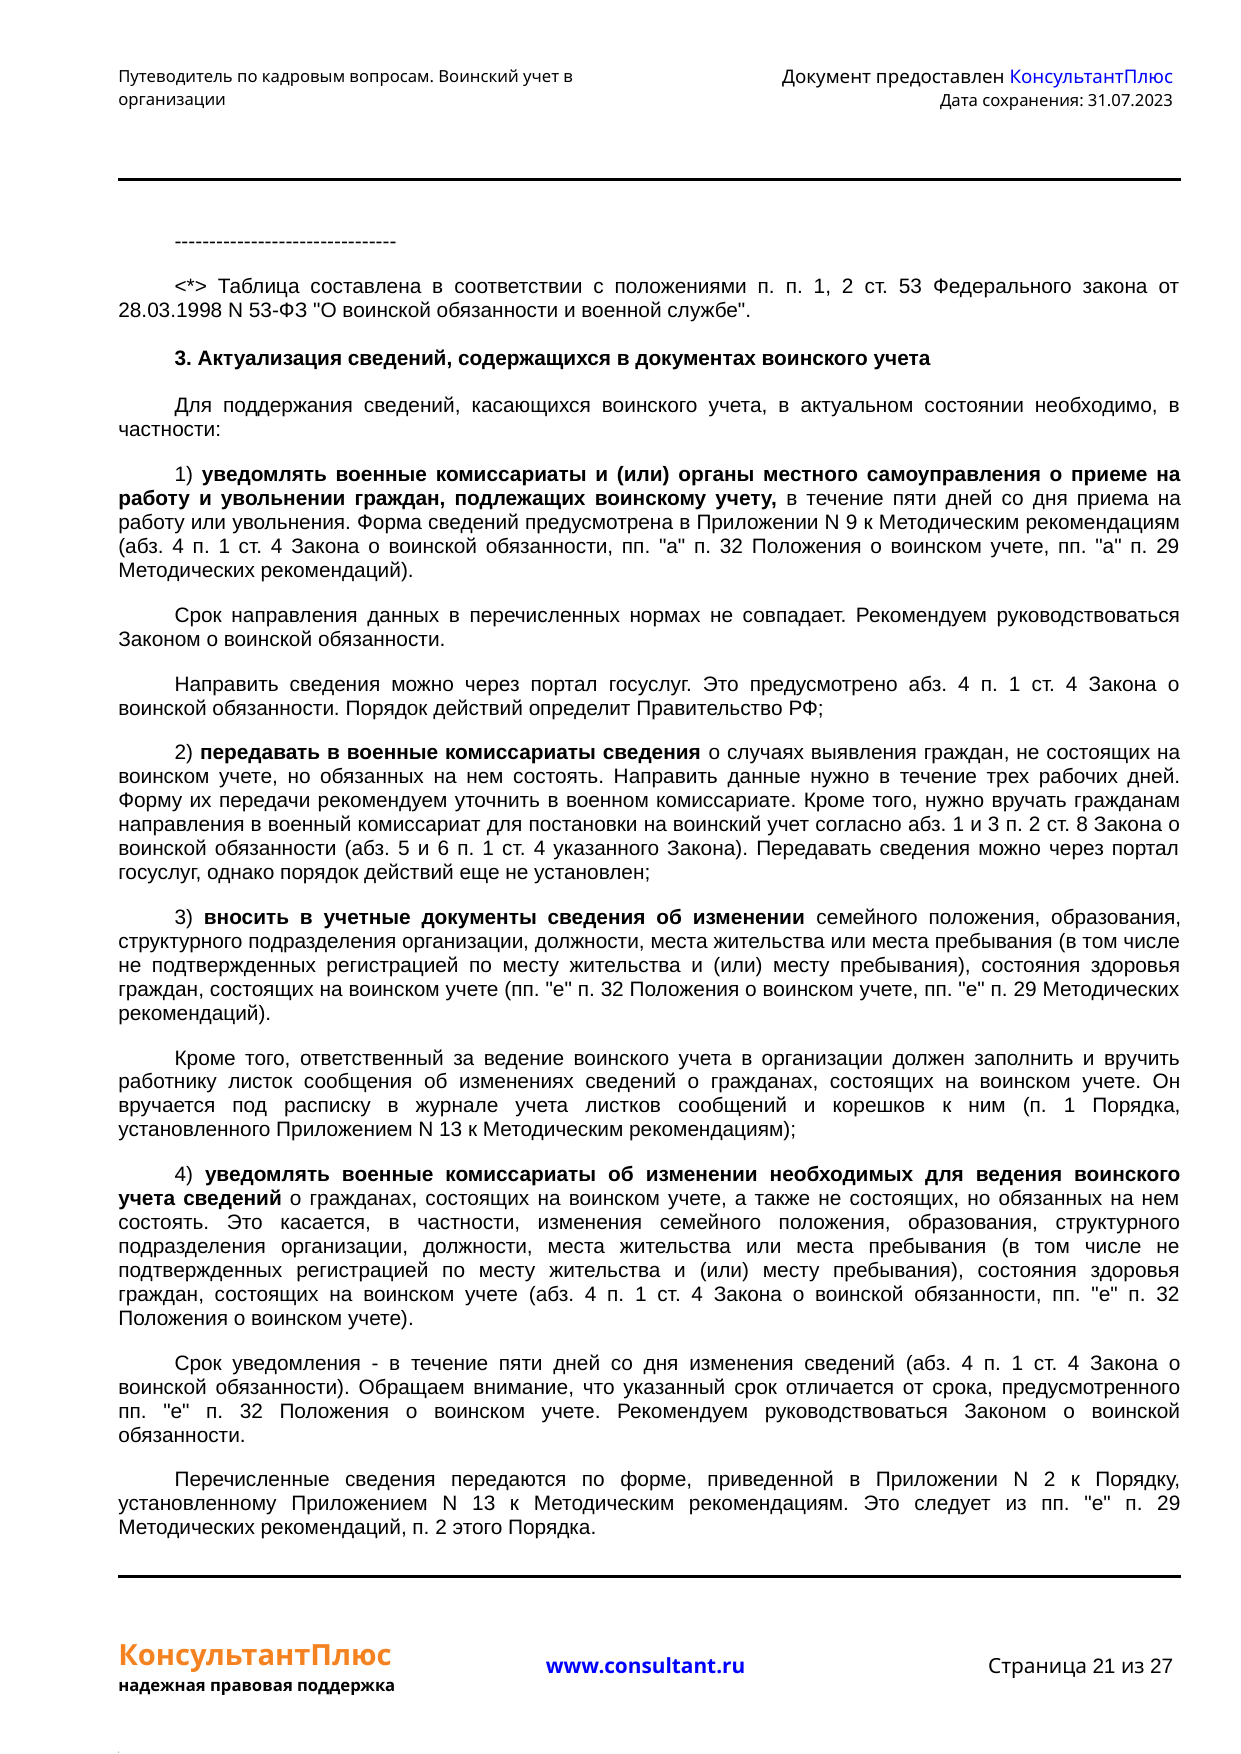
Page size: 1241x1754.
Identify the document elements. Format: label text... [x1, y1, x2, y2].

text <*> Таблица составлена в соответствии с положениями п. п. 1, 2 ст. 53 Федерального закона от 28.03.1998 N 53-ФЗ "О воинской обязанности и военной службе". [118, 273, 1181, 321]
text Срок уведомления - в течение пяти дней со дня изменения сведений (абз. 4 п. 1 ст. 4 Закона о воинской обязанности). Обращаем внимание, что указанный срок отличается от срока, предусмотренного пп. "е" п. 32 Положения о воинском учете. Рекомендуем руководствоваться Законом о воинской обязанности. [118, 1351, 1181, 1446]
text Направить сведения можно через портал госуслуг. Это предусмотрено абз. 4 п. 1 ст. 4 Закона о воинской обязанности. Порядок действий определит Правительство РФ; [118, 671, 1181, 719]
text -------------------------------- [118, 229, 1181, 253]
text Перечисленные сведения передаются по форме, приведенной в Приложении N 2 к Порядку, установленному Приложением N 13 к Методическим рекомендациям. Это следует из пп. "е" п. 29 Методических рекомендаций, п. 2 этого Порядка. [118, 1467, 1181, 1539]
text Срок направления данных в перечисленных нормах не совпадает. Рекомендуем руководствоваться Законом о воинской обязанности. [118, 603, 1181, 651]
text 3) вносить в учетные документы сведения об изменении семейного положения, образования, структурного подразделения организации, должности, места жительства или места пребывания (в том числе не подтвержденных регистрацией по месту жительства и (или) месту пребывания), состояния здоровья граждан, состоящих на воинском учете (пп. "е" п. 32 Положения о воинском учете, пп. "е" п. 29 Методических рекомендаций). [118, 905, 1181, 1024]
text 2) передавать в военные комиссариаты сведения о случаях выявления граждан, не состоящих на воинском учете, но обязанных на нем состоять. Направить данные нужно в течение трех рабочих дней. Форму их передачи рекомендуем уточнить в военном комиссариате. Кроме того, нужно вручать гражданам направления в военный комиссариат для постановки на воинский учет согласно абз. 1 и 3 п. 2 ст. 8 Закона о воинской обязанности (абз. 5 и 6 п. 1 ст. 4 указанного Закона). Передавать сведения можно через портал госуслуг, однако порядок действий еще не установлен; [118, 740, 1181, 884]
text Кроме того, ответственный за ведение воинского учета в организации должен заполнить и вручить работнику листок сообщения об изменениях сведений о гражданах, состоящих на воинском учете. Он вручается под расписку в журнале учета листков сообщений и корешков к ним (п. 1 Порядка, установленного Приложением N 13 к Методическим рекомендациям); [118, 1045, 1181, 1141]
text 1) уведомлять военные комиссариаты и (или) органы местного самоуправления о приеме на работу и увольнении граждан, подлежащих воинскому учету, в течение пяти дней со дня приема на работу или увольнения. Форма сведений предусмотрена в Приложении N 9 к Методическим рекомендациям (абз. 4 п. 1 ст. 4 Закона о воинской обязанности, пп. "а" п. 32 Положения о воинском учете, пп. "а" п. 29 Методических рекомендаций). [118, 462, 1181, 582]
text Для поддержания сведений, касающихся воинского учета, в актуальном состоянии необходимо, в частности: [118, 393, 1181, 441]
text 4) уведомлять военные комиссариаты об изменении необходимых для ведения воинского учета сведений о гражданах, состоящих на воинском учете, а также не состоящих, но обязанных на нем состоять. Это касается, в частности, изменения семейного положения, образования, структурного подразделения организации, должности, места жительства или места пребывания (в том числе не подтвержденных регистрацией по месту жительства и (или) месту пребывания), состояния здоровья граждан, состоящих на воинском учете (абз. 4 п. 1 ст. 4 Закона о воинской обязанности, пп. "е" п. 32 Положения о воинском учете). [118, 1162, 1181, 1330]
text 3. Актуализация сведений, содержащихся в документах воинского учета [118, 345, 1181, 369]
